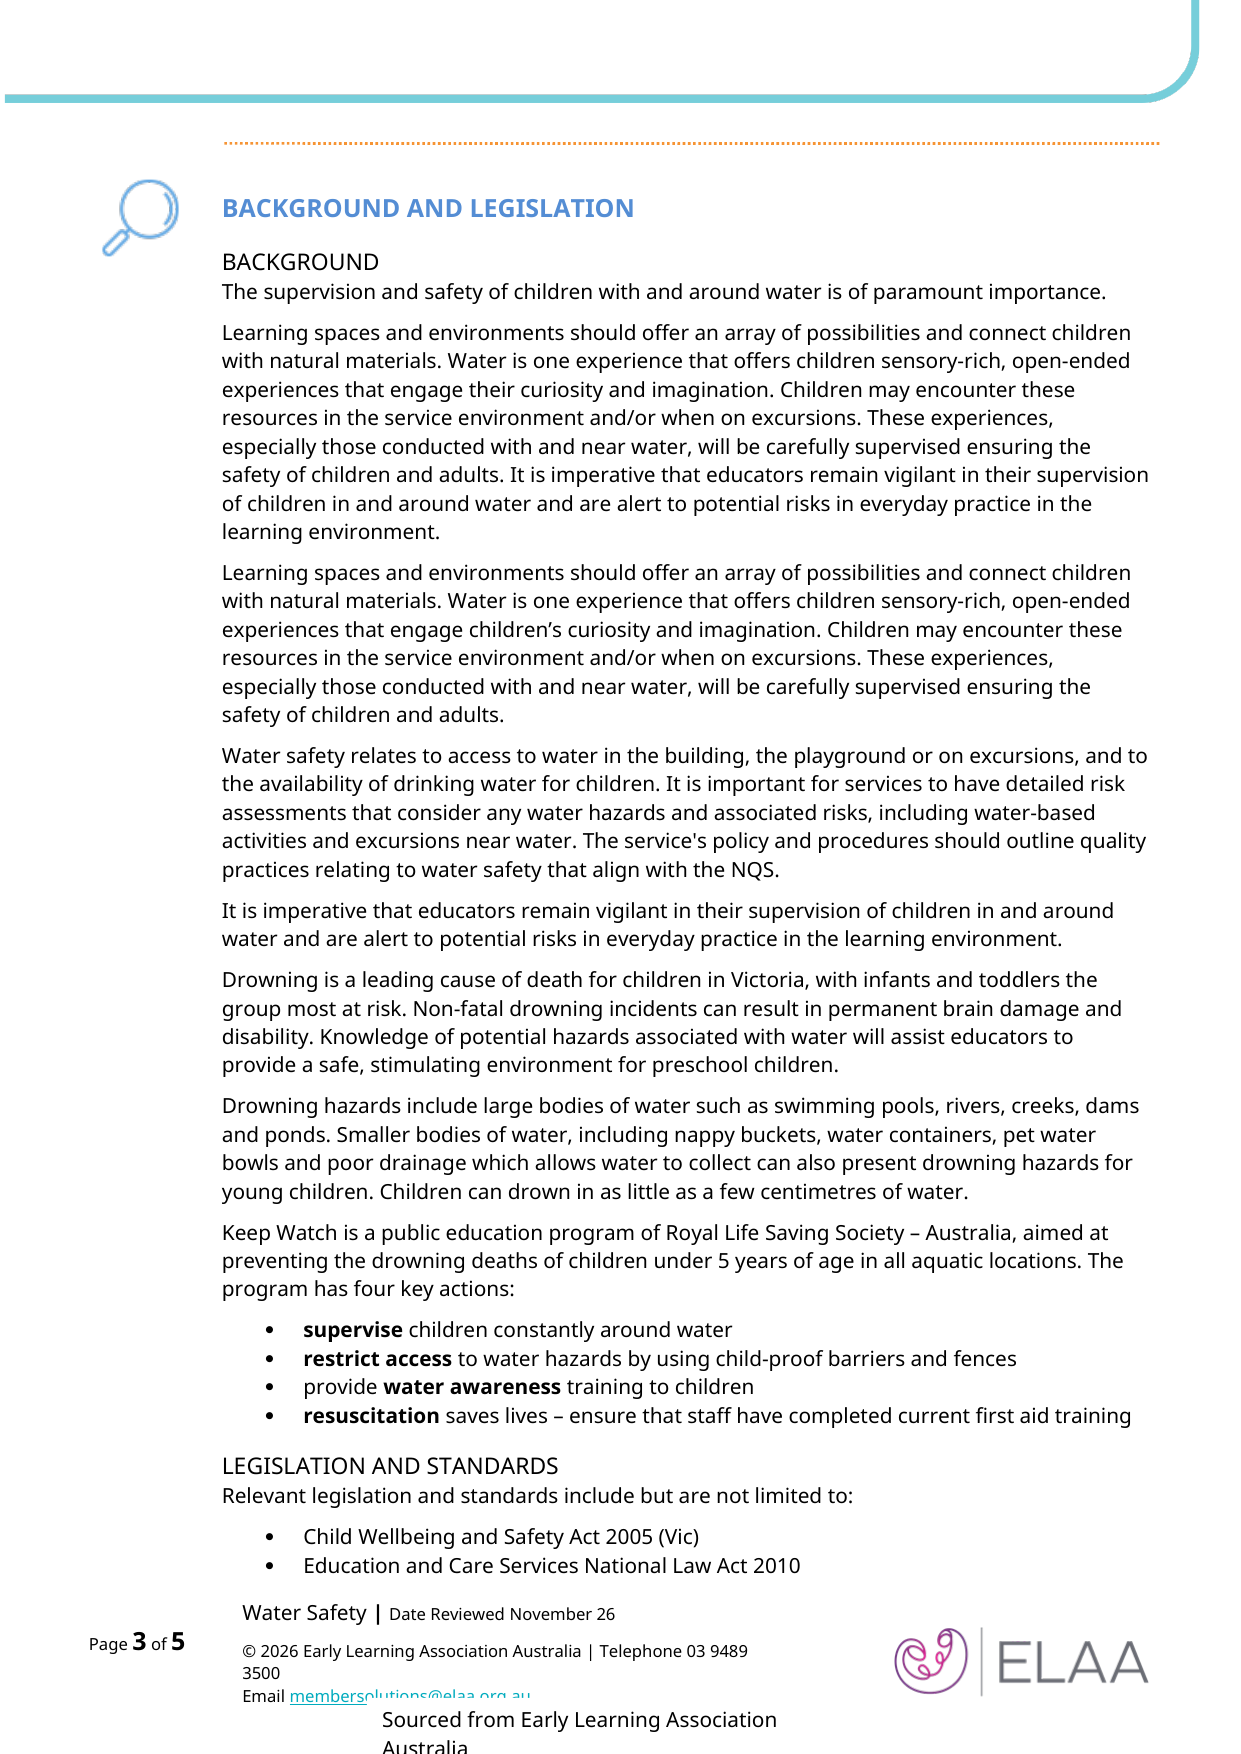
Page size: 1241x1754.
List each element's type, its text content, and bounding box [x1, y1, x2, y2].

text The supervision and safety of children with and around water is of paramount importance. [222, 277, 1152, 306]
picture [72, 150, 208, 286]
text Child Wellbeing and Safety Act 2005 (Vic) [266, 1522, 1152, 1551]
text resuscitation saves lives – ensure that staff have completed current first aid training [266, 1401, 1152, 1429]
text Drowning is a leading cause of death for children in Victoria, with infants and toddlers the group most at risk. Non-fatal drowning incidents can result in permanent brain damage and disability. Knowledge of potential hazards associated with water will assist educators to provide a safe, stimulating environment for preschool children. [222, 965, 1152, 1079]
text Background and Legislation [222, 191, 1152, 225]
picture [890, 1625, 1152, 1714]
subtitle Background [222, 246, 1152, 277]
text It is imperative that educators remain vigilant in their supervision of children in and around water and are alert to potential risks in everyday practice in the learning environment. [222, 896, 1152, 953]
subtitle Legislation and Standards [222, 1450, 1152, 1481]
text provide water awareness training to children [266, 1372, 1152, 1401]
text restrict access to water hazards by using child-proof barriers and fences [266, 1344, 1152, 1372]
text Learning spaces and environments should offer an array of possibilities and connect children with natural materials. Water is one experience that offers children sensory-rich, open-ended experiences that engage children’s curiosity and imagination. Children may encounter these resources in the service environment and/or when on excursions. These experiences, especially those conducted with and near water, will be carefully supervised ensuring the safety of children and adults. [222, 558, 1152, 729]
text Learning spaces and environments should offer an array of possibilities and connect children with natural materials. Water is one experience that offers children sensory-rich, open-ended experiences that engage their curiosity and imagination. Children may encounter these resources in the service environment and/or when on excursions. These experiences, especially those conducted with and near water, will be carefully supervised ensuring the safety of children and adults. It is imperative that educators remain vigilant in their supervision of children in and around water and are alert to potential risks in everyday practice in the learning environment. [222, 318, 1152, 546]
text Drowning hazards include large bodies of water such as swimming pools, rivers, creeks, dams and ponds. Smaller bodies of water, including nappy buckets, water containers, pet water bowls and poor drainage which allows water to collect can also present drowning hazards for young children. Children can drown in as little as a few centimetres of water. [222, 1091, 1152, 1205]
text Education and Care Services National Law Act 2010 [266, 1551, 1152, 1579]
picture [4, 0, 1241, 126]
text supervise children constantly around water [266, 1316, 1152, 1344]
text Water safety relates to access to water in the building, the playground or on excursions, and to the availability of drinking water for children. It is important for services to have detailed risk assessments that consider any water hazards and associated risks, including water-based activities and excursions near water. The service's policy and procedures should outline quality practices relating to water safety that align with the NQS. [222, 741, 1152, 883]
text Keep Watch is a public education program of Royal Life Saving Society – Australia, aimed at preventing the drowning deaths of children under 5 years of age in all aquatic locations. The program has four key actions: [222, 1218, 1152, 1303]
text Relevant legislation and standards include but are not limited to: [222, 1481, 1152, 1510]
